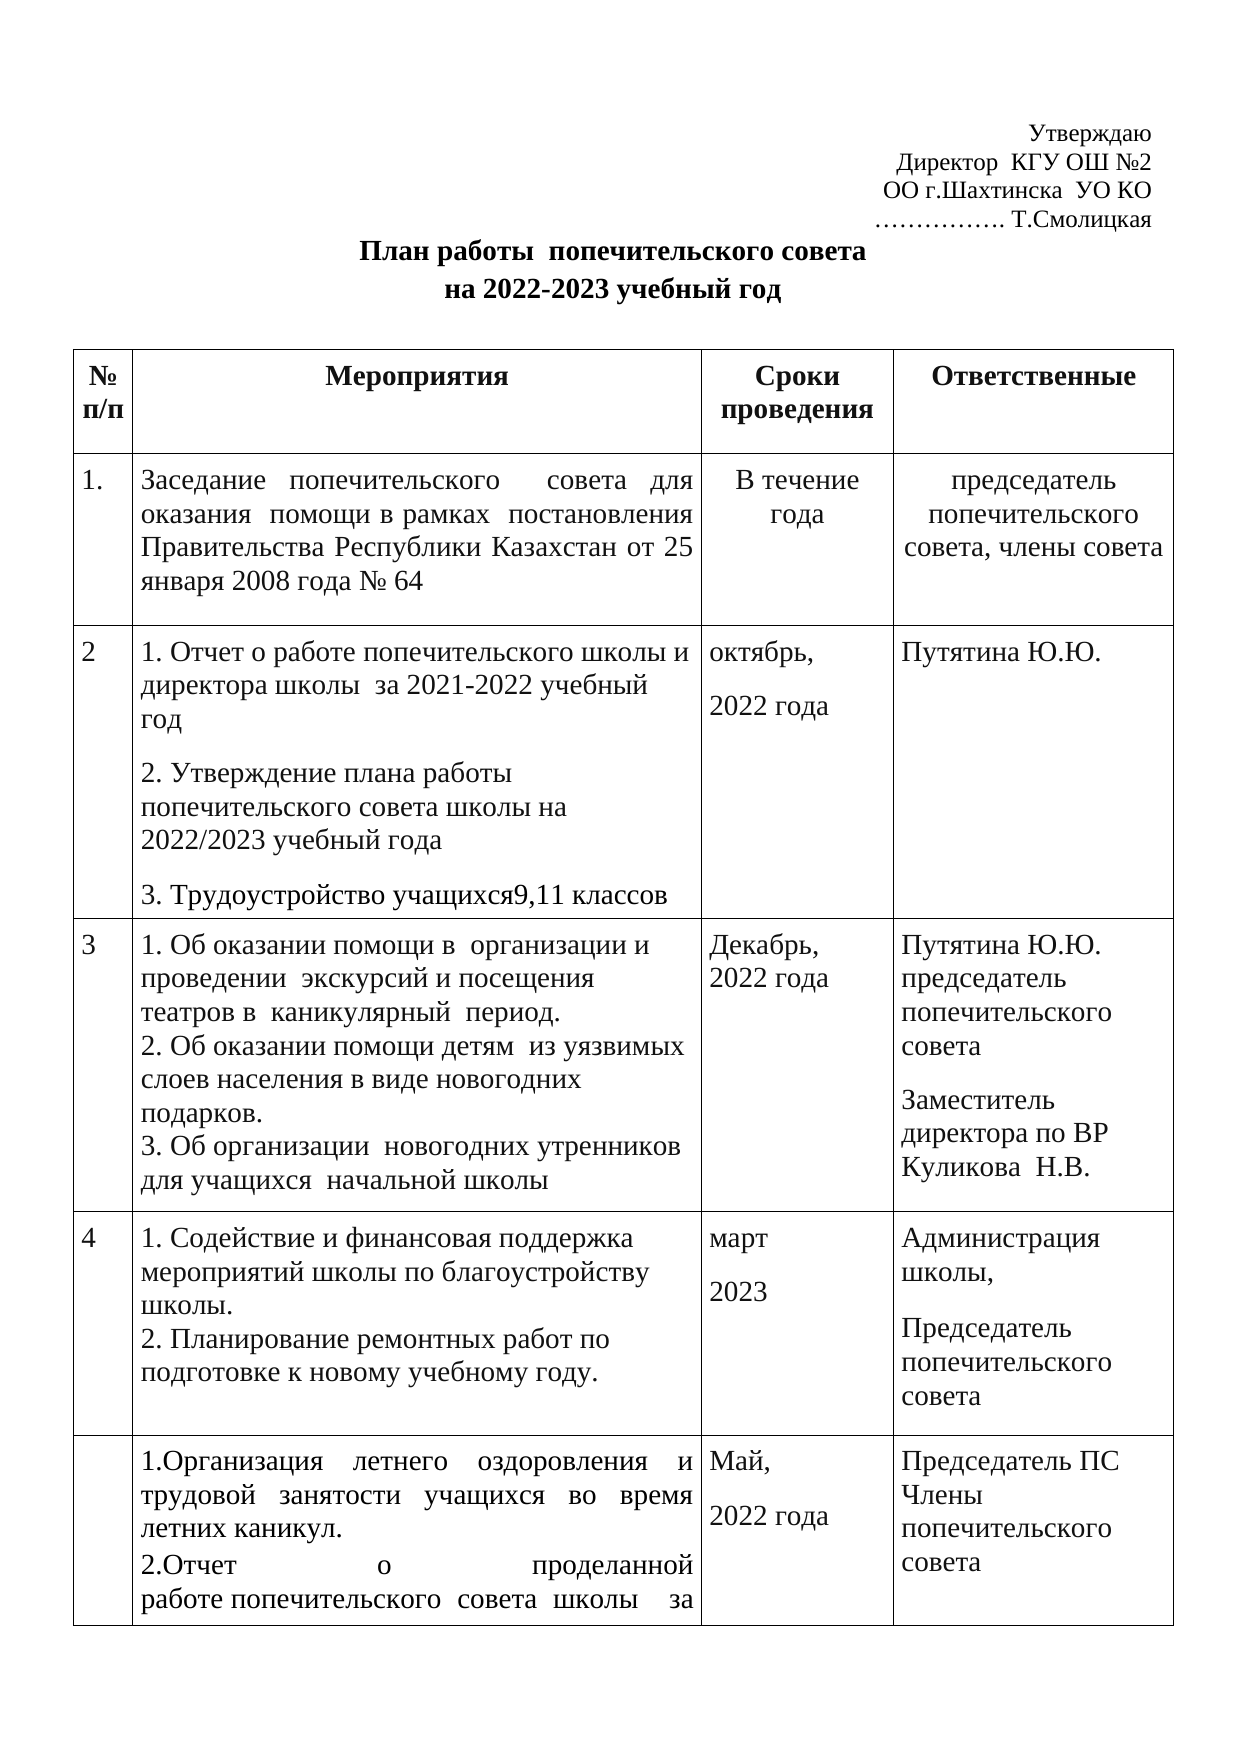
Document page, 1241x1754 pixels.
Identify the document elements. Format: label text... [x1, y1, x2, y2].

table_cell 1. Содействие и финансовая поддержка мероприятий школы по благоустройству школы. 2. Планирование ремонтных работ по подготовке к новому учебному году. [133, 1212, 701, 1435]
table_cell Май, 2022 года [702, 1436, 893, 1625]
table_header № п/п [74, 350, 132, 453]
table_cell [133, 1436, 701, 1625]
table_cell 3 [74, 919, 132, 1211]
text Директор КГУ ОШ №2 [74, 147, 1152, 176]
table_cell Заседание попечительского совета для оказания помощи в рамках постановления Правительства Республики Казахстан от 25 января 2008 года № 64 [133, 454, 701, 625]
table_cell 2 [74, 626, 132, 918]
table_cell 4 [74, 1212, 132, 1435]
table_header Мероприятия [133, 350, 701, 453]
table_cell Путятина Ю.Ю. председатель попечительского совета Заместитель директора по ВР Куликова Н.В. [894, 919, 1173, 1211]
table_header Сроки проведения [702, 350, 893, 453]
table_cell Путятина Ю.Ю. [894, 626, 1173, 918]
text ОО г.Шахтинска УО КО [74, 176, 1152, 204]
text Утверждаю [74, 118, 1152, 147]
table_cell председатель попечительского совета, члены совета [894, 454, 1173, 625]
table_cell октябрь, 2022 года [702, 626, 893, 918]
table_cell Администрация школы, Председатель попечительского совета [894, 1212, 1173, 1435]
text на 2022-2023 учебный год [74, 272, 1152, 305]
table_cell 1. [74, 454, 132, 625]
table_cell [74, 1436, 132, 1625]
table_cell март 2023 [702, 1212, 893, 1435]
text ……………. Т.Смолицкая [74, 204, 1152, 233]
text План работы попечительского совета [74, 233, 1152, 267]
table_cell 1. Об оказании помощи в организации и проведении экскурсий и посещения театров в каникулярный период. 2. Об оказании помощи детям из уязвимых слоев населения в виде новогодних подарков. 3. Об организации новогодних утренников для учащихся начальной школы [133, 919, 701, 1211]
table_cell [894, 1436, 1173, 1625]
table_cell 1. Отчет о работе попечительского школы и директора школы за 2021-2022 учебный год 2. Утверждение плана работы попечительского совета школы на 2022/2023 учебный года 3. Трудоустройство учащихся9,11 классов [133, 626, 701, 918]
table_cell В течение года [702, 454, 893, 625]
table_cell Декабрь, 2022 года [702, 919, 893, 1211]
table_header Ответственные [894, 350, 1173, 453]
